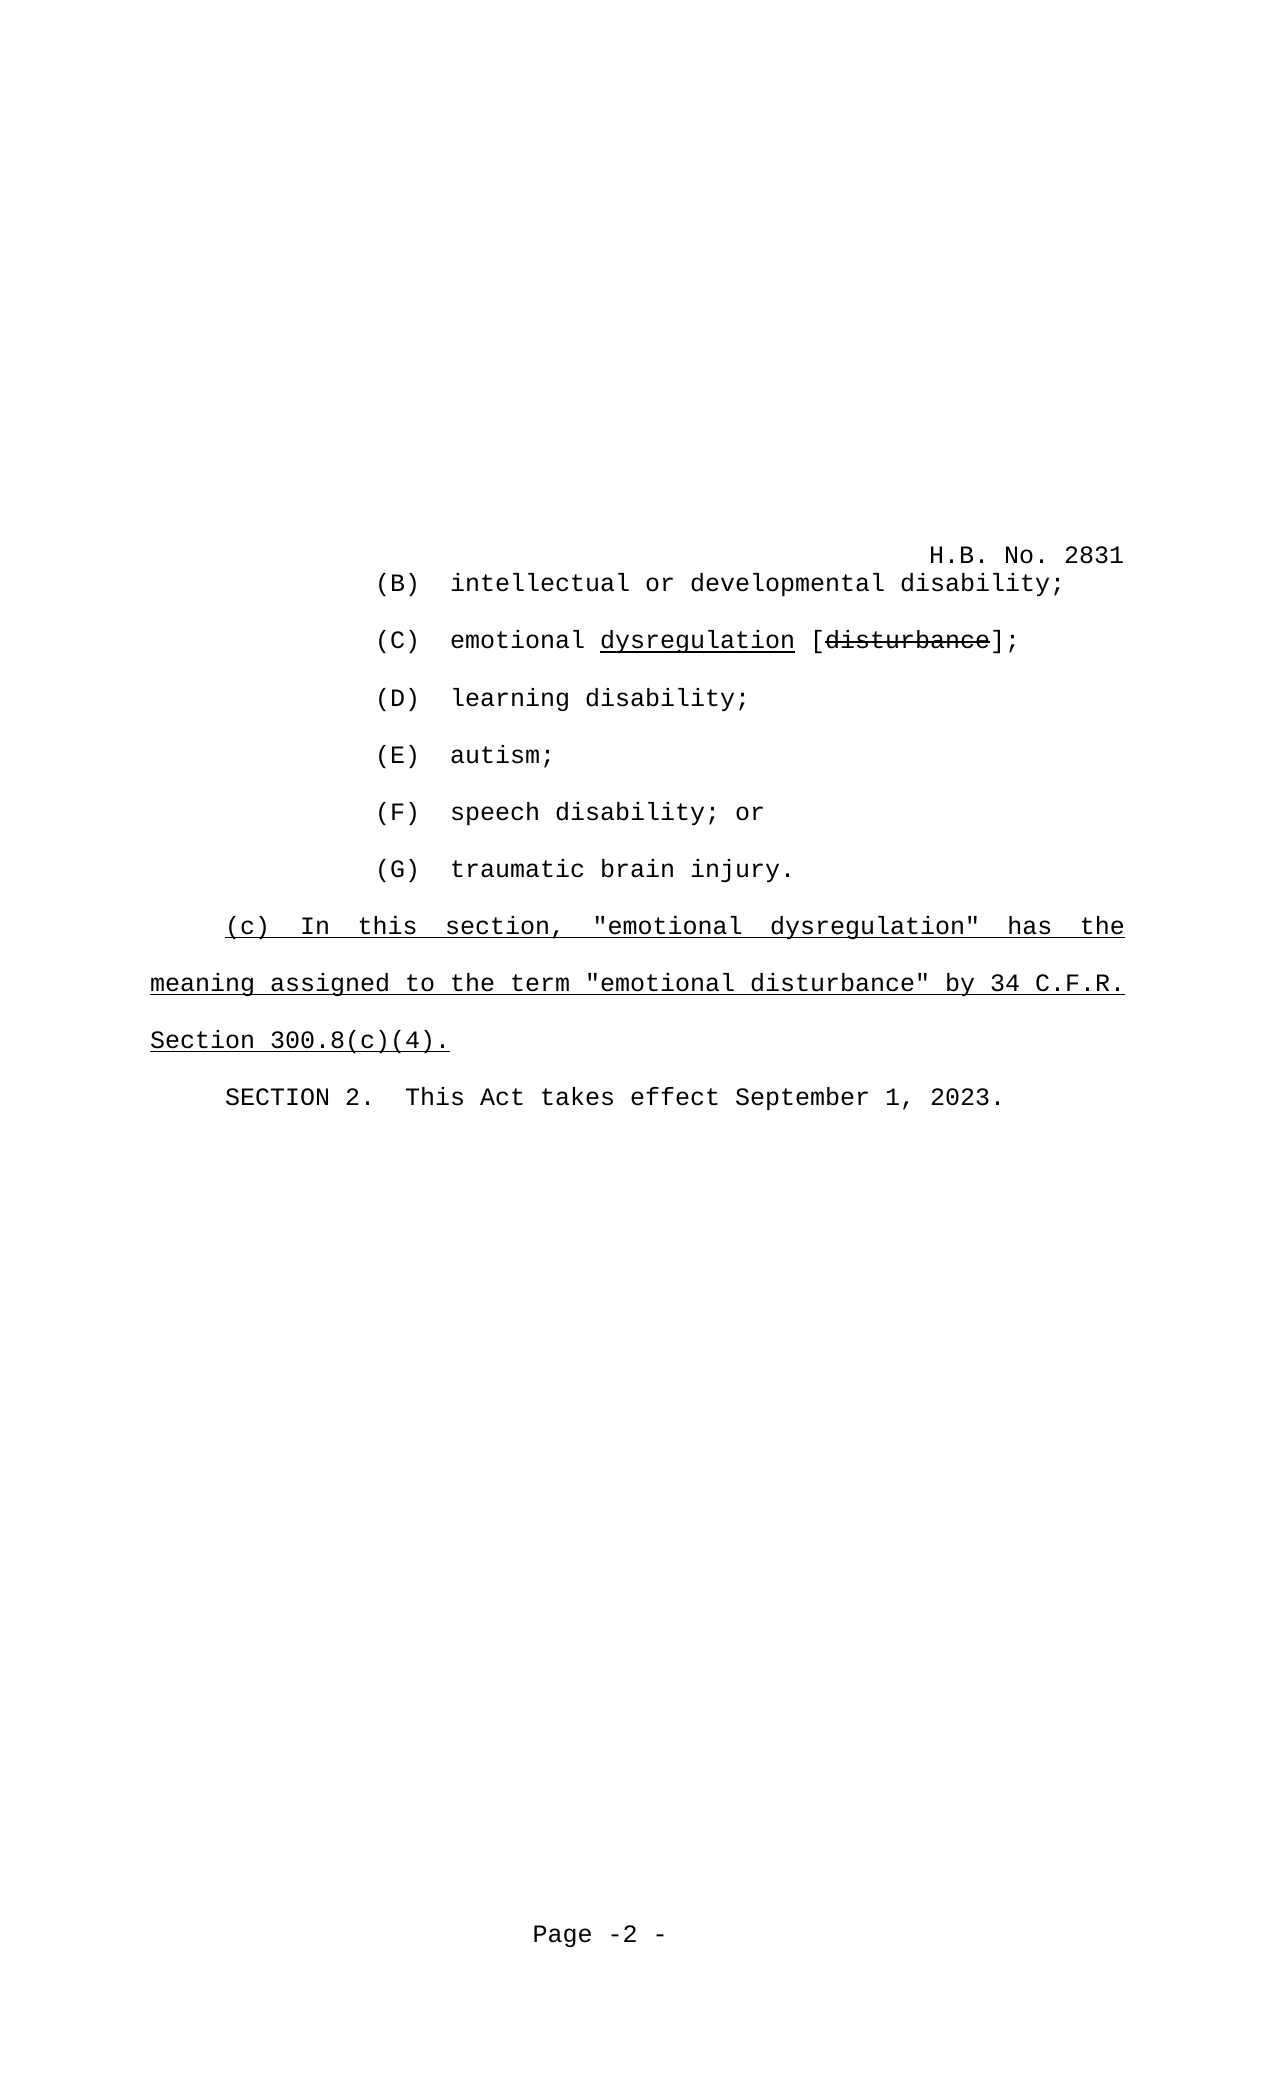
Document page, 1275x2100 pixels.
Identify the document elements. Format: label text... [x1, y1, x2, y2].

text (F) speech disability; or [150, 799, 1125, 828]
text (B) intellectual or developmental disability; [150, 571, 1125, 599]
text (G) traumatic brain injury. [150, 856, 1125, 885]
text SECTION 2. This Act takes effect September 1, 2023. [150, 1084, 1125, 1113]
text (c) In this section, "emotional dysregulation" has the meaning assigned to the term "emotional disturbance" by 34 C.F.R. Section 300.8(c)(4). [150, 913, 1125, 994]
text (D) learning disability; [150, 685, 1125, 713]
text (C) emotional dysregulation [disturbance]; [150, 628, 1125, 656]
text (E) autism; [150, 742, 1125, 771]
text (c) In this section, "emotional dysregulation" has the meaning assigned to the term "emotional disturbance" by 34 C.F.R. Section 300.8(c)(4). [150, 995, 1125, 1056]
